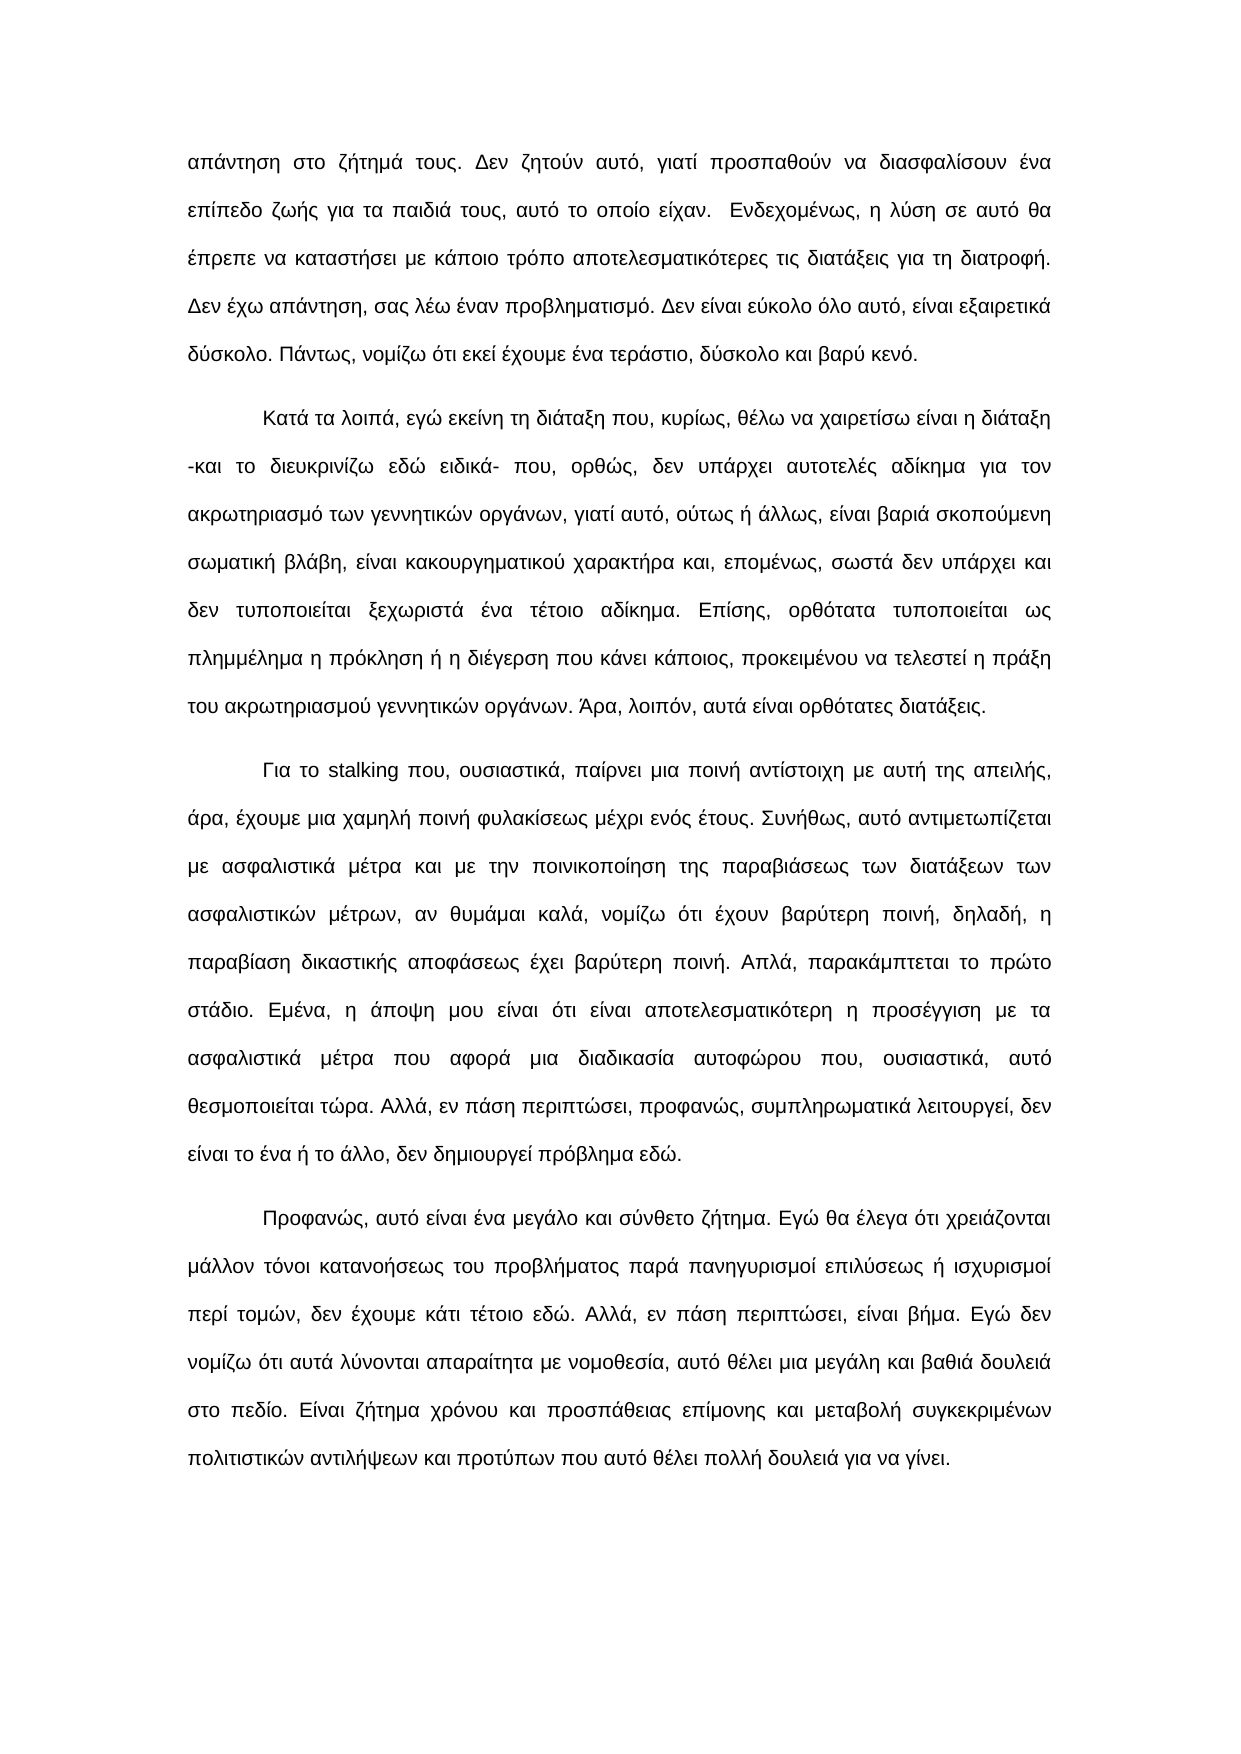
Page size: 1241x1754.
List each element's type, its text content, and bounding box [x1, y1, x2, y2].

text Προφανώς, αυτό είναι ένα μεγάλο και σύνθετο ζήτημα. Εγώ θα έλεγα ότι χρειάζονται μάλλον τόνοι κατανοήσεως του προβλήματος παρά πανηγυρισμοί επιλύσεως ή ισχυρισμοί περί τομών, δεν έχουμε κάτι τέτοιο εδώ. Αλλά, εν πάση περιπτώσει, είναι βήμα. Εγώ δεν νομίζω ότι αυτά λύνονται απαραίτητα με νομοθεσία, αυτό θέλει μια μεγάλη και βαθιά δουλειά στο πεδίο. Είναι ζήτημα χρόνου και προσπάθειας επίμονης και μεταβολή συγκεκριμένων πολιτιστικών αντιλήψεων και προτύπων που αυτό θέλει πολλή δουλειά για να γίνει. [187, 1206, 1053, 1470]
text Για το stalking που, ουσιαστικά, παίρνει μια ποινή αντίστοιχη με αυτή της απειλής, άρα, έχουμε μια χαμηλή ποινή φυλακίσεως μέχρι ενός έτους. Συνήθως, αυτό αντιμετωπίζεται με ασφαλιστικά μέτρα και με την ποινικοποίηση της παραβιάσεως των διατάξεων των ασφαλιστικών μέτρων, αν θυμάμαι καλά, νομίζω ότι έχουν βαρύτερη ποινή, δηλαδή, η παραβίαση δικαστικής αποφάσεως έχει βαρύτερη ποινή. Απλά, παρακάμπτεται το πρώτο στάδιο. Εμένα, η άποψη μου είναι ότι είναι αποτελεσματικότερη η προσέγγιση με τα ασφαλιστικά μέτρα που αφορά μια διαδικασία αυτοφώρου που, ουσιαστικά, αυτό θεσμοποιείται τώρα. Αλλά, εν πάση περιπτώσει, προφανώς, συμπληρωματικά λειτουργεί, δεν είναι το ένα ή το άλλο, δεν δημιουργεί πρόβλημα εδώ. [187, 758, 1053, 1166]
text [187, 150, 1053, 366]
text Κατά τα λοιπά, εγώ εκείνη τη διάταξη που, κυρίως, θέλω να χαιρετίσω είναι η διάταξη -και το διευκρινίζω εδώ ειδικά- που, ορθώς, δεν υπάρχει αυτοτελές αδίκημα για τον ακρωτηριασμό των γεννητικών οργάνων, γιατί αυτό, ούτως ή άλλως, είναι βαριά σκοπούμενη σωματική βλάβη, είναι κακουργηματικού χαρακτήρα και, επομένως, σωστά δεν υπάρχει και δεν τυποποιείται ξεχωριστά ένα τέτοιο αδίκημα. Επίσης, ορθότατα τυποποιείται ως πλημμέλημα η πρόκληση ή η διέγερση που κάνει κάποιος, προκειμένου να τελεστεί η πράξη του ακρωτηριασμού γεννητικών οργάνων. Άρα, λοιπόν, αυτά είναι ορθότατες διατάξεις. [187, 406, 1053, 718]
